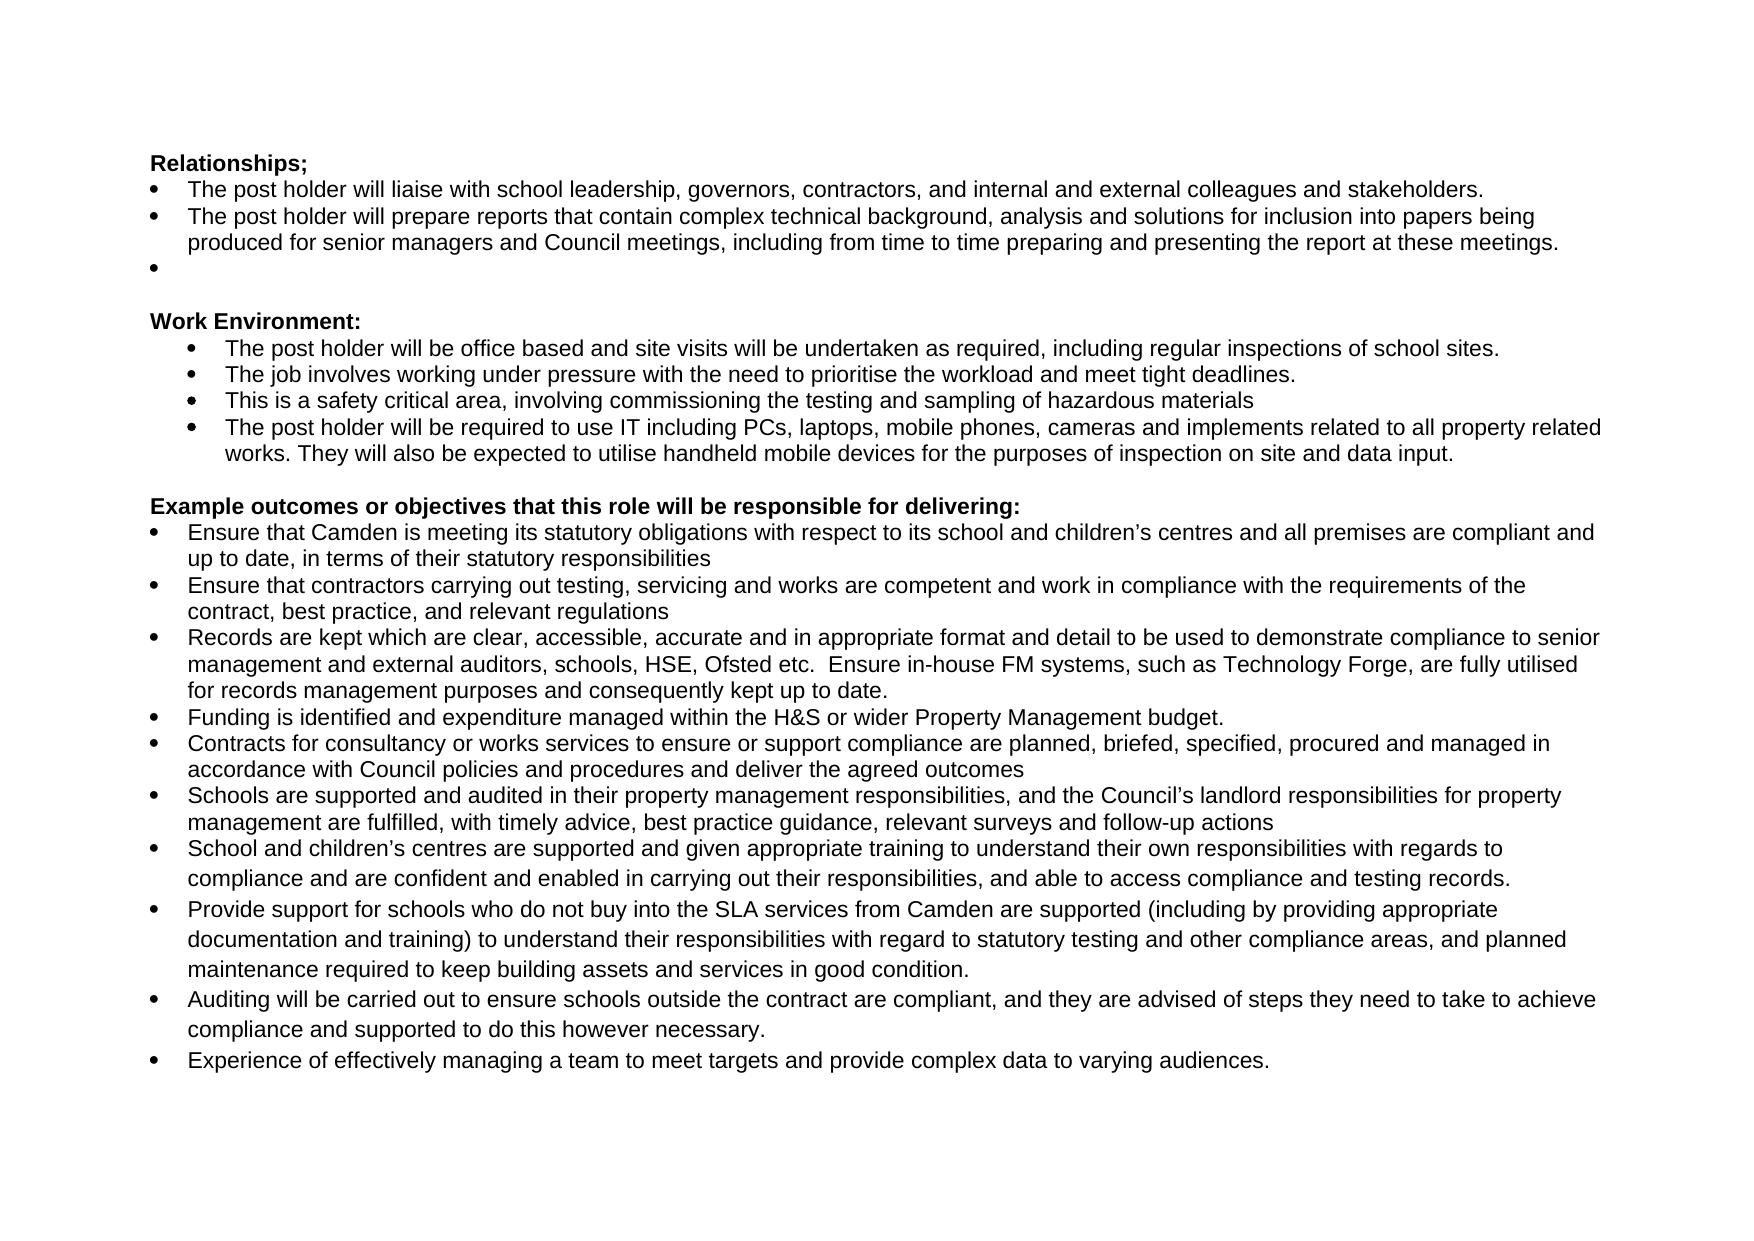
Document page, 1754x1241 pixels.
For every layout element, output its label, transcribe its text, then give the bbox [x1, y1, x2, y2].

text Relationships; [150, 150, 1604, 176]
list The post holder will be office based and site visits will be undertaken as required, including regular inspections of school sites. [187, 334, 1604, 361]
list The post holder will liaise with school leadership, governors, contractors, and internal and external colleagues and stakeholders. [150, 176, 1604, 203]
text Example outcomes or objectives that this role will be responsible for delivering: [150, 493, 1604, 519]
list The job involves working under pressure with the need to prioritise the workload and meet tight deadlines. [187, 361, 1604, 387]
list Funding is identified and expenditure managed within the H&S or wider Property Management budget. [150, 703, 1604, 730]
list School and children’s centres are supported and given appropriate training to understand their own responsibilities with regards to compliance and are confident and enabled in carrying out their responsibilities, and able to access compliance and testing records. [150, 835, 1604, 892]
list Ensure that Camden is meeting its statutory obligations with respect to its school and children’s centres and all premises are compliant and up to date, in terms of their statutory responsibilities [150, 519, 1604, 572]
list This is a safety critical area, involving commissioning the testing and sampling of hazardous materials [187, 387, 1604, 413]
list Schools are supported and audited in their property management responsibilities, and the Council’s landlord responsibilities for property management are fulfilled, with timely advice, best practice guidance, relevant surveys and follow-up actions [150, 782, 1604, 835]
list Experience of effectively managing a team to meet targets and provide complex data to varying audiences. [150, 1047, 1604, 1073]
list Ensure that contractors carrying out testing, servicing and works are competent and work in compliance with the requirements of the contract, best practice, and relevant regulations [150, 572, 1604, 624]
list The post holder will be required to use IT including PCs, laptops, mobile phones, cameras and implements related to all property related works. They will also be expected to utilise handheld mobile devices for the purposes of inspection on site and data input. [187, 413, 1604, 466]
list Contracts for consultancy or works services to ensure or support compliance are planned, briefed, specified, procured and managed in accordance with Council policies and procedures and deliver the agreed outcomes [150, 730, 1604, 782]
text Work Environment: [150, 308, 1604, 334]
list Provide support for schools who do not buy into the SLA services from Camden are supported (including by providing appropriate documentation and training) to understand their responsibilities with regard to statutory testing and other compliance areas, and planned maintenance required to keep building assets and services in good condition. [150, 896, 1604, 982]
list Auditing will be carried out to ensure schools outside the contract are compliant, and they are advised of steps they need to take to achieve compliance and supported to do this however necessary. [150, 986, 1604, 1043]
list Records are kept which are clear, accessible, accurate and in appropriate format and detail to be used to demonstrate compliance to senior management and external auditors, schools, HSE, Ofsted etc. Ensure in-house FM systems, such as Technology Forge, are fully utilised for records management purposes and consequently kept up to date. [150, 624, 1604, 703]
list The post holder will prepare reports that contain complex technical background, analysis and solutions for inclusion into papers being produced for senior managers and Council meetings, including from time to time preparing and presenting the report at these meetings. [150, 203, 1604, 255]
